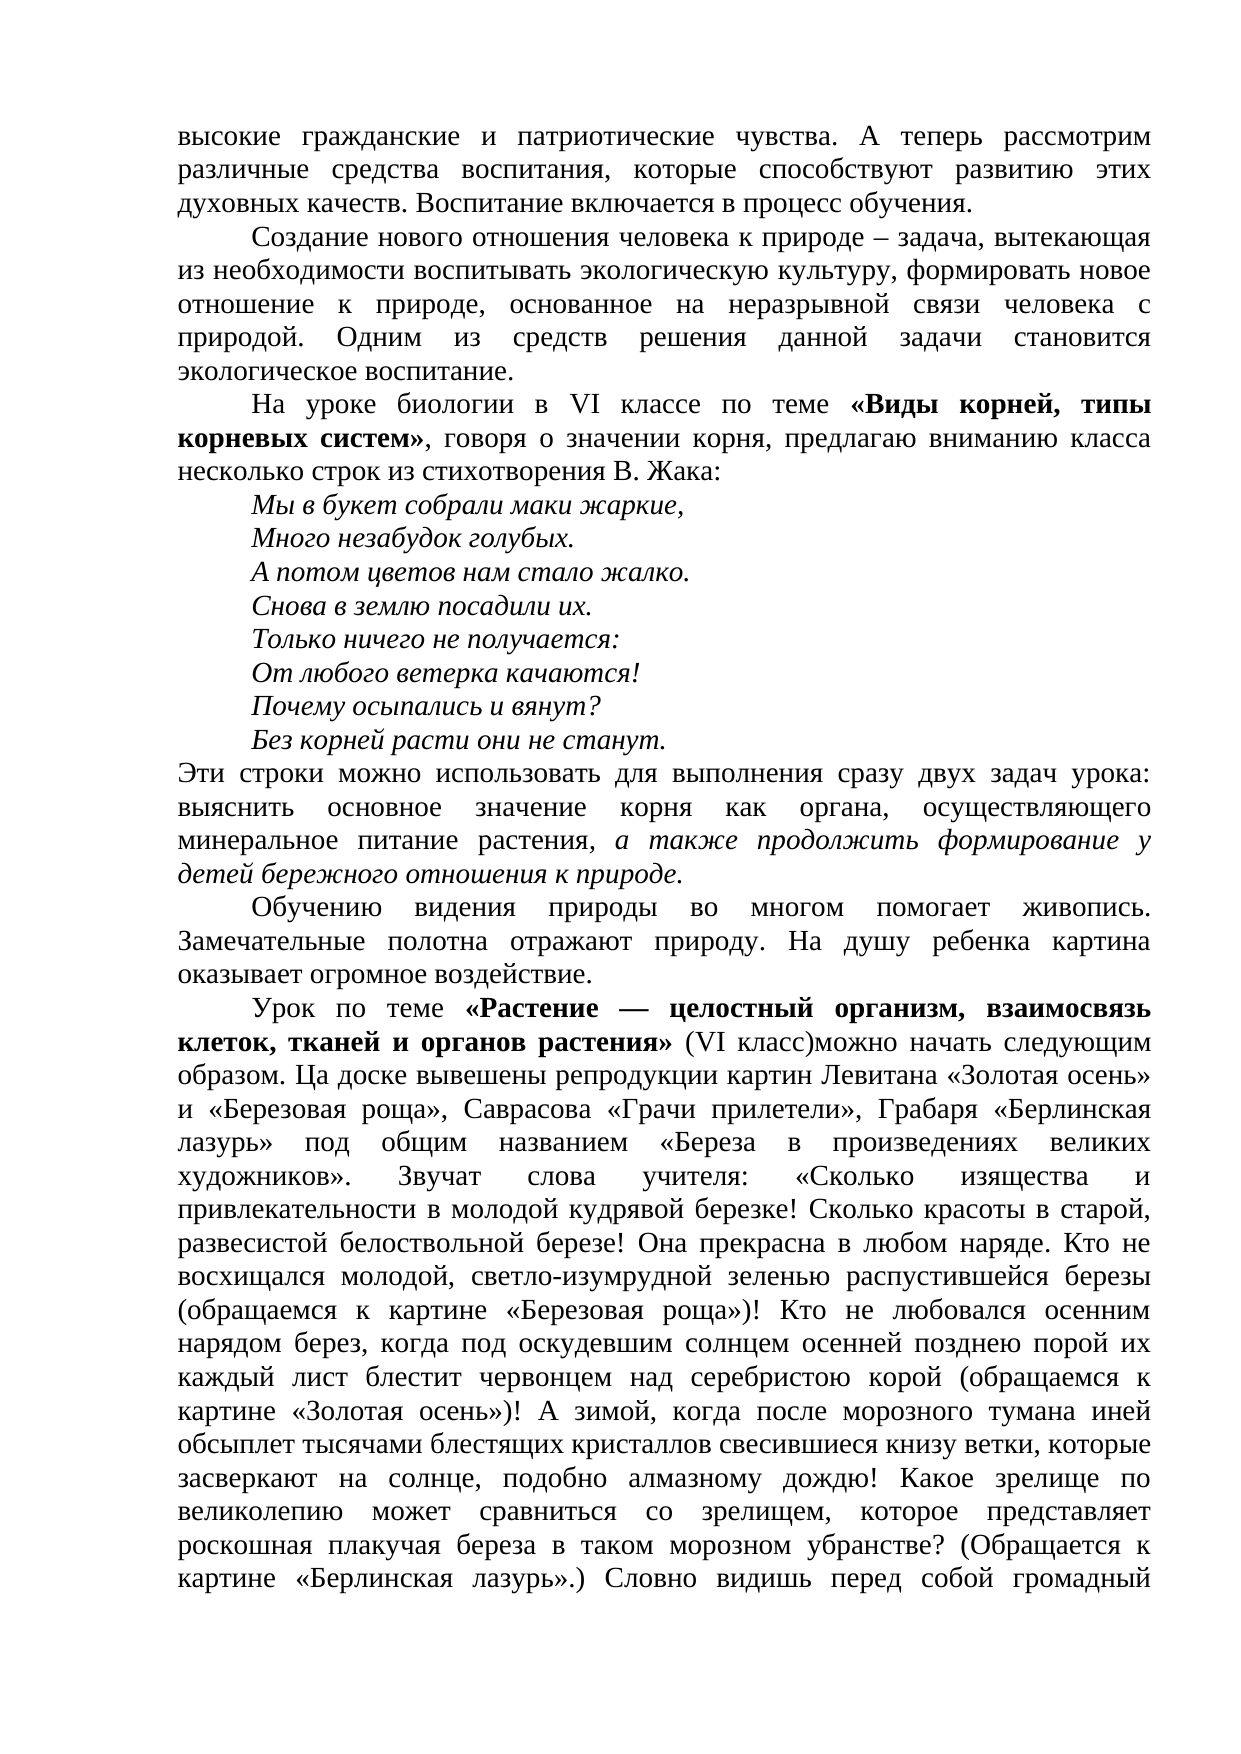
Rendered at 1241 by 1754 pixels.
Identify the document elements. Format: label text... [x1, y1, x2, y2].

text Без корней расти они не станут. [177, 722, 1152, 755]
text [177, 990, 1152, 1594]
text Эти строки можно использовать для выполнения сразу двух задач урока: выяснить основное значение корня как органа, осуществляющего минеральное питание растения, а также продолжить формирование у детей бережного отношения к природе. [177, 755, 1152, 889]
text Мы в букет собрали маки жаркие, [177, 487, 1152, 521]
text Создание нового отношения человека к природе – задача, вытекающая из необходимости воспитывать экологическую культуру, формировать новое отношение к природе, основанное на неразрывной связи человека с природой. Одним из средств решения данной задачи становится экологическое воспитание. [177, 219, 1152, 386]
text От любого ветерка качаются! [177, 655, 1152, 688]
text Снова в землю посадили их. [177, 588, 1152, 621]
text На уроке биологии в VI классе по теме «Виды корней, типы корневых систем», говоря о значении корня, предлагаю вниманию класса несколько строк из стихотворения В. Жака: [177, 386, 1152, 487]
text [177, 118, 1152, 219]
text Почему осыпались и вянут? [177, 688, 1152, 722]
text Только ничего не получается: [177, 621, 1152, 655]
text Обучению видения природы во многом помогает живопись. Замечательные полотна отражают природу. На душу ребенка картина оказывает огромное воздействие. [177, 889, 1152, 990]
text Много незабудок голубых. [177, 521, 1152, 554]
text А потом цветов нам стало жалко. [177, 554, 1152, 588]
